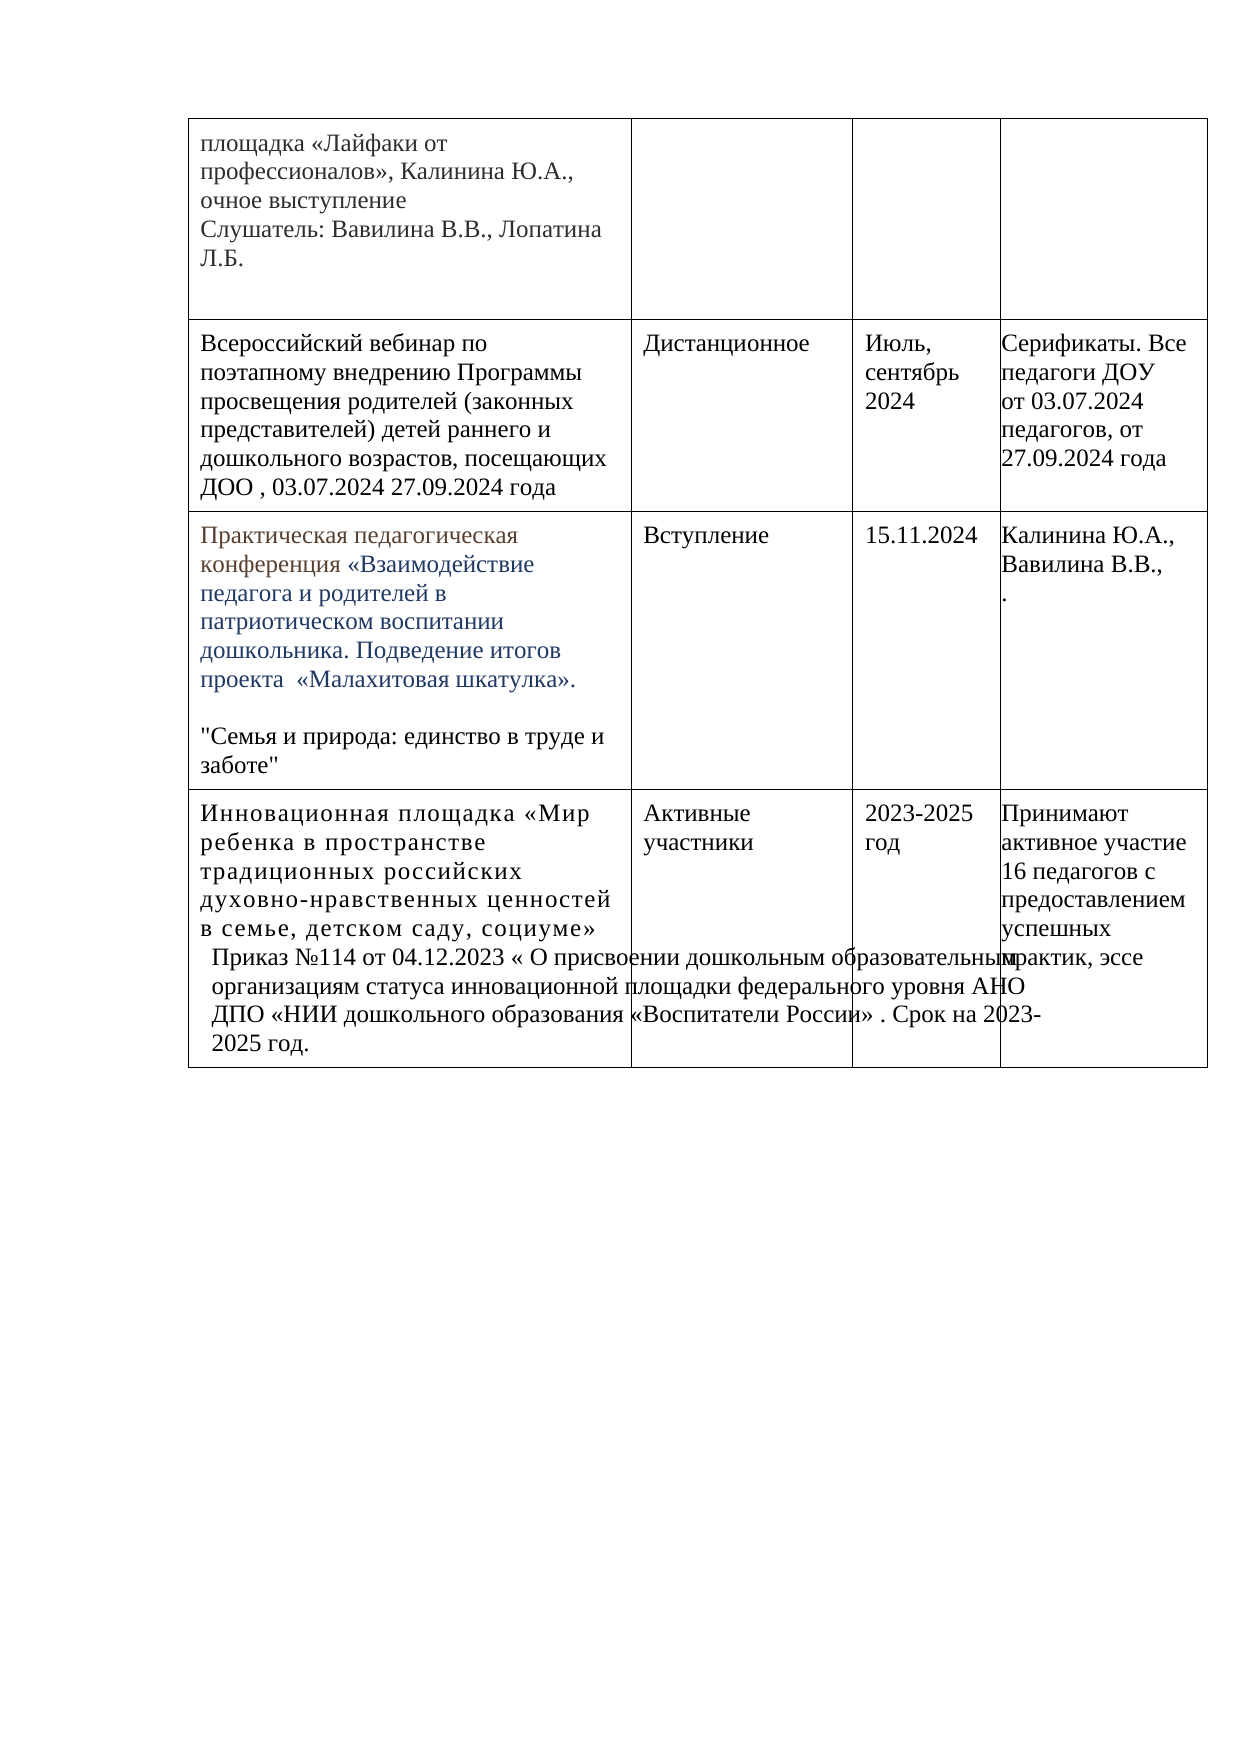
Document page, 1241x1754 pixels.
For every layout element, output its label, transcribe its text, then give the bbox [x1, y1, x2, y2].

table_cell Дистанционное [632, 320, 852, 511]
table_cell Вступление [632, 512, 852, 789]
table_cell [1001, 119, 1207, 319]
table_cell Калинина Ю.А., Вавилина В.В., . [1001, 512, 1207, 789]
table_cell 2023-2025 год [853, 790, 1000, 1067]
table_cell 15.11.2024 [853, 512, 1000, 789]
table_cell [189, 119, 631, 319]
table_cell Инновационная площадка «Мир ребенка в пространстве традиционных российских духовно-нравственных ценностей в семье, детском саду, социуме» [189, 790, 631, 1067]
table_cell Практическая педагогическая конференция «Взаимодействие педагога и родителей в патриотическом воспитании дошкольника. Подведение итогов проекта «Малахитовая шкатулка». "Семья и природа: единство в труде и заботе" [189, 512, 631, 789]
table_cell Принимают активное участие 16 педагогов с предоставлением успешных практик, эссе [1001, 790, 1207, 1067]
table_cell Серификаты. Все педагоги ДОУ от 03.07.2024 педагогов, от 27.09.2024 года [1001, 320, 1207, 511]
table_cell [853, 119, 1000, 319]
table_cell Июль, сентябрь 2024 [853, 320, 1000, 511]
table_cell Всероссийский вебинар по поэтапному внедрению Программы просвещения родителей (законных представителей) детей раннего и дошкольного возрастов, посещающих ДОО , 03.07.2024 27.09.2024 года [189, 320, 631, 511]
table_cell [632, 119, 852, 319]
table_cell Активные участники [632, 790, 852, 1067]
